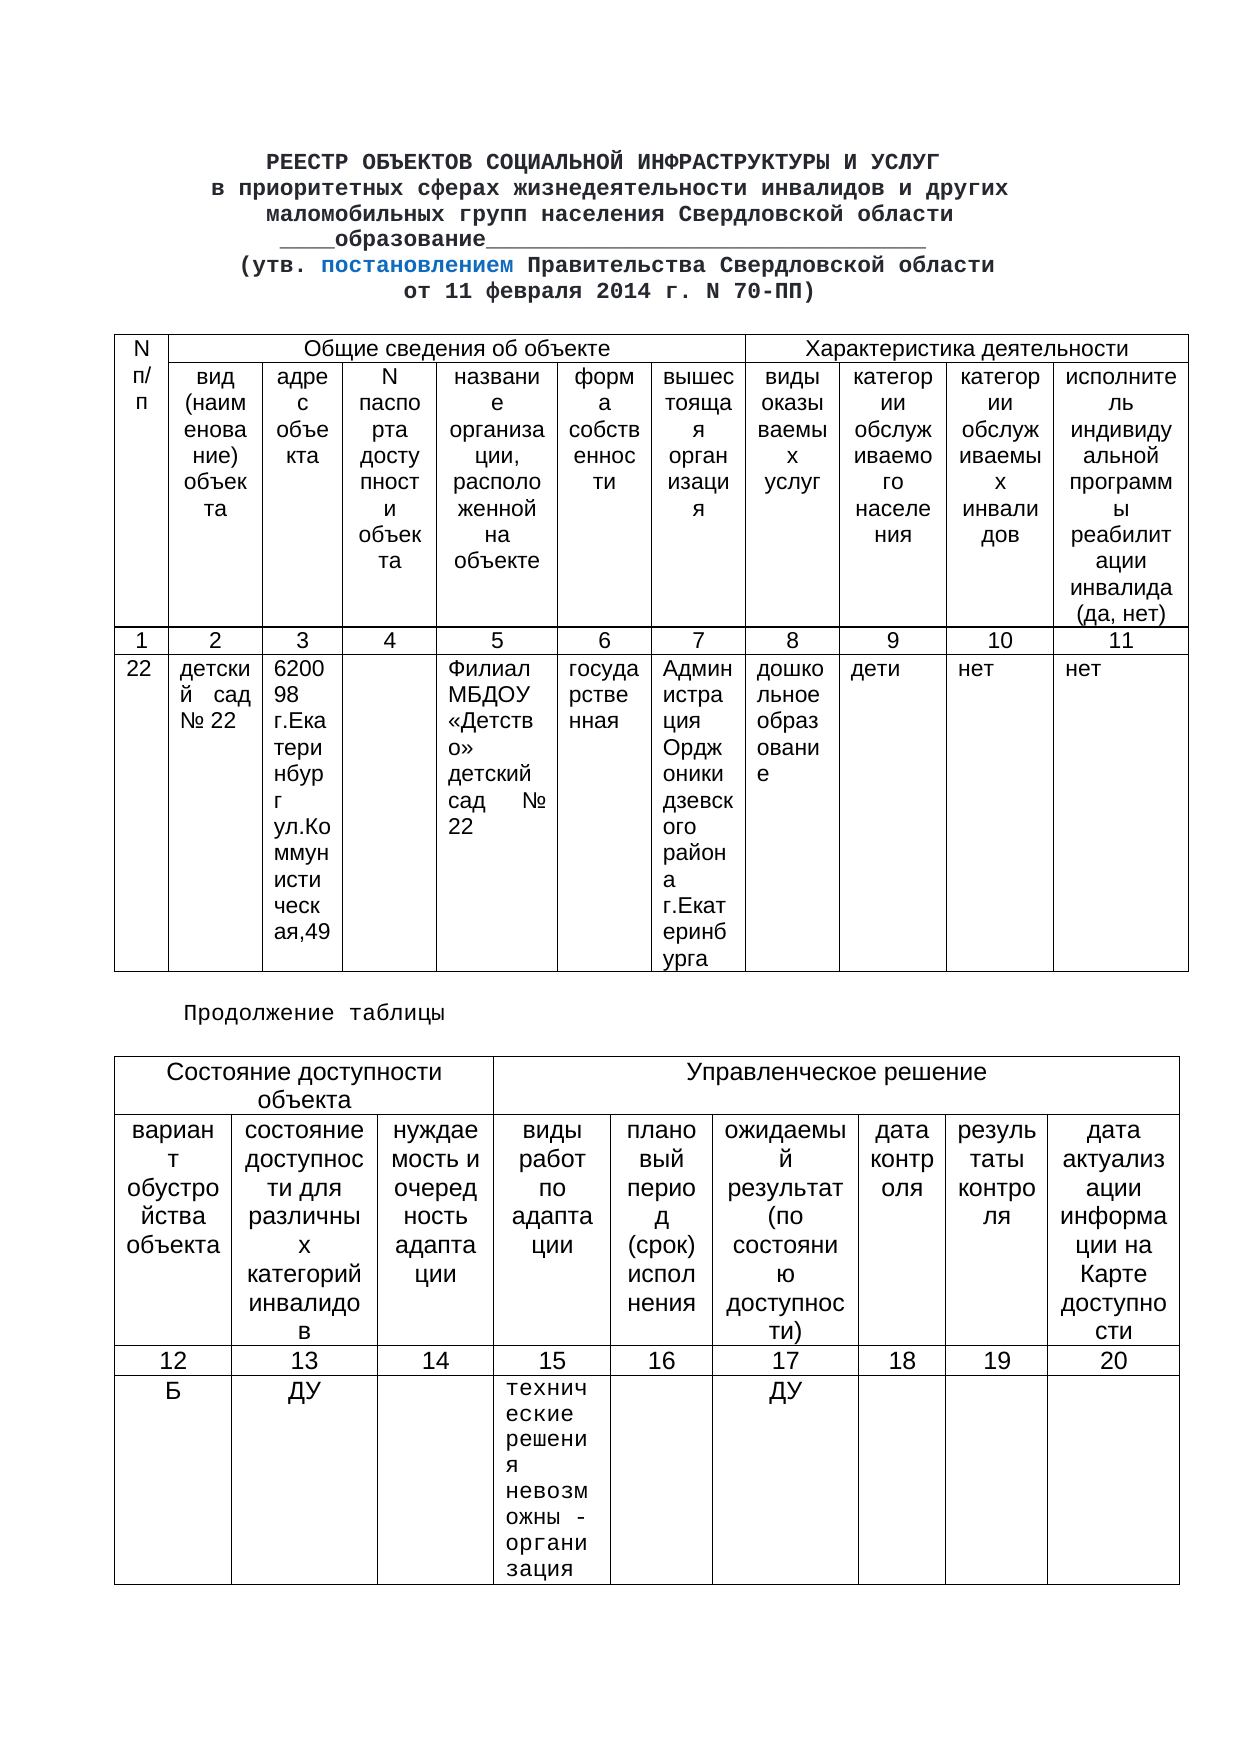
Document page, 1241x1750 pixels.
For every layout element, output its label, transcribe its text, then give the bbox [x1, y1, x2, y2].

text маломобильных групп населения Свердловской области [114, 202, 1157, 228]
table_cell виды оказываемых услуг [746, 363, 839, 626]
table_header Состояние доступности объекта [115, 1057, 493, 1114]
table_cell 11 [1054, 628, 1188, 654]
table_header Общие сведения об объекте [169, 335, 745, 362]
table_cell 22 [115, 655, 168, 971]
table_cell N паспорта доступности объекта [343, 363, 436, 626]
table_cell детский сад № 22 [169, 655, 262, 971]
table_cell адрес объекта [263, 363, 342, 626]
table_cell плановый период (срок) исполнения [611, 1115, 712, 1345]
table_cell ДУ [232, 1376, 377, 1583]
table_cell 7 [652, 628, 745, 654]
table_cell 14 [378, 1346, 493, 1375]
table_cell 17 [713, 1346, 858, 1375]
table_header Управленческое решение [494, 1057, 1179, 1114]
table_cell ДУ [713, 1376, 858, 1583]
table_cell форма собственности [558, 363, 651, 626]
table_cell исполнитель индивидуальной программы реабилитации инвалида (да, нет) [1054, 363, 1188, 626]
table_cell название организации, расположенной на объекте [437, 363, 557, 626]
table_cell Администрация Орджоникидзевского района г.Екатеринбурга [652, 655, 745, 971]
table_cell категории обслуживаемых инвалидов [947, 363, 1053, 626]
table_cell 19 [946, 1346, 1047, 1375]
text в приоритетных сферах жизнедеятельности инвалидов и других [114, 176, 1157, 202]
table_cell дети [840, 655, 946, 971]
table_cell вышестоящая организация [652, 363, 745, 626]
table_cell результаты контроля [946, 1115, 1047, 1345]
table_cell Филиал МБДОУ «Детство» детский сад № 22 [437, 655, 557, 971]
table_cell государственная [558, 655, 651, 971]
table_cell вариант обустройства объекта [115, 1115, 231, 1345]
table_cell .Екатеринбург ул.Коммунистическая,49 [263, 655, 342, 971]
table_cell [494, 1376, 610, 1583]
table_cell 13 [232, 1346, 377, 1375]
table_cell [611, 1376, 712, 1583]
table_cell 16 [611, 1346, 712, 1375]
table_cell [859, 1376, 945, 1583]
table_cell 5 [437, 628, 557, 654]
text РЕЕСТР ОБЪЕКТОВ СОЦИАЛЬНОЙ ИНФРАСТРУКТУРЫ И УСЛУГ [114, 150, 1157, 176]
table_cell дошкольное образование [746, 655, 839, 971]
text от 11 февраля . N 70-ПП) [114, 280, 1157, 306]
table_cell 4 [343, 628, 436, 654]
table_cell ожидаемый результат (по состоянию доступности) [713, 1115, 858, 1345]
table_cell дата актуализации информации на Карте доступности [1048, 1115, 1179, 1345]
table_cell 12 [115, 1346, 231, 1375]
table_header Характеристика деятельности [746, 335, 1188, 362]
table_cell дата контроля [859, 1115, 945, 1345]
table_cell Б [115, 1376, 231, 1583]
table_header N п/п [115, 335, 168, 626]
text ____образование________________________________ [114, 228, 1157, 254]
table_cell вид (наименование) объекта [169, 363, 262, 626]
table_cell 6 [558, 628, 651, 654]
table_cell 15 [494, 1346, 610, 1375]
table_cell категории обслуживаемого населения [840, 363, 946, 626]
table_cell [343, 655, 436, 971]
table_cell 2 [169, 628, 262, 654]
table_cell 20 [1048, 1346, 1179, 1375]
table_cell 10 [947, 628, 1053, 654]
table_cell 8 [746, 628, 839, 654]
table_cell 9 [840, 628, 946, 654]
text (утв. постановлением Правительства Свердловской области [114, 254, 1157, 280]
table_cell нет [1054, 655, 1188, 971]
table_cell нет [947, 655, 1053, 971]
table_cell состояние доступности для различных категорий инвалидов [232, 1115, 377, 1345]
table_cell [1048, 1376, 1179, 1583]
text Продолжение таблицы [114, 1001, 1157, 1027]
table_cell 18 [859, 1346, 945, 1375]
table_cell [946, 1376, 1047, 1583]
table_cell виды работ по адаптации [494, 1115, 610, 1345]
table_cell 1 [115, 628, 168, 654]
table_cell [378, 1376, 493, 1583]
table_cell 3 [263, 628, 342, 654]
table_cell нуждаемость и очередность адаптации [378, 1115, 493, 1345]
